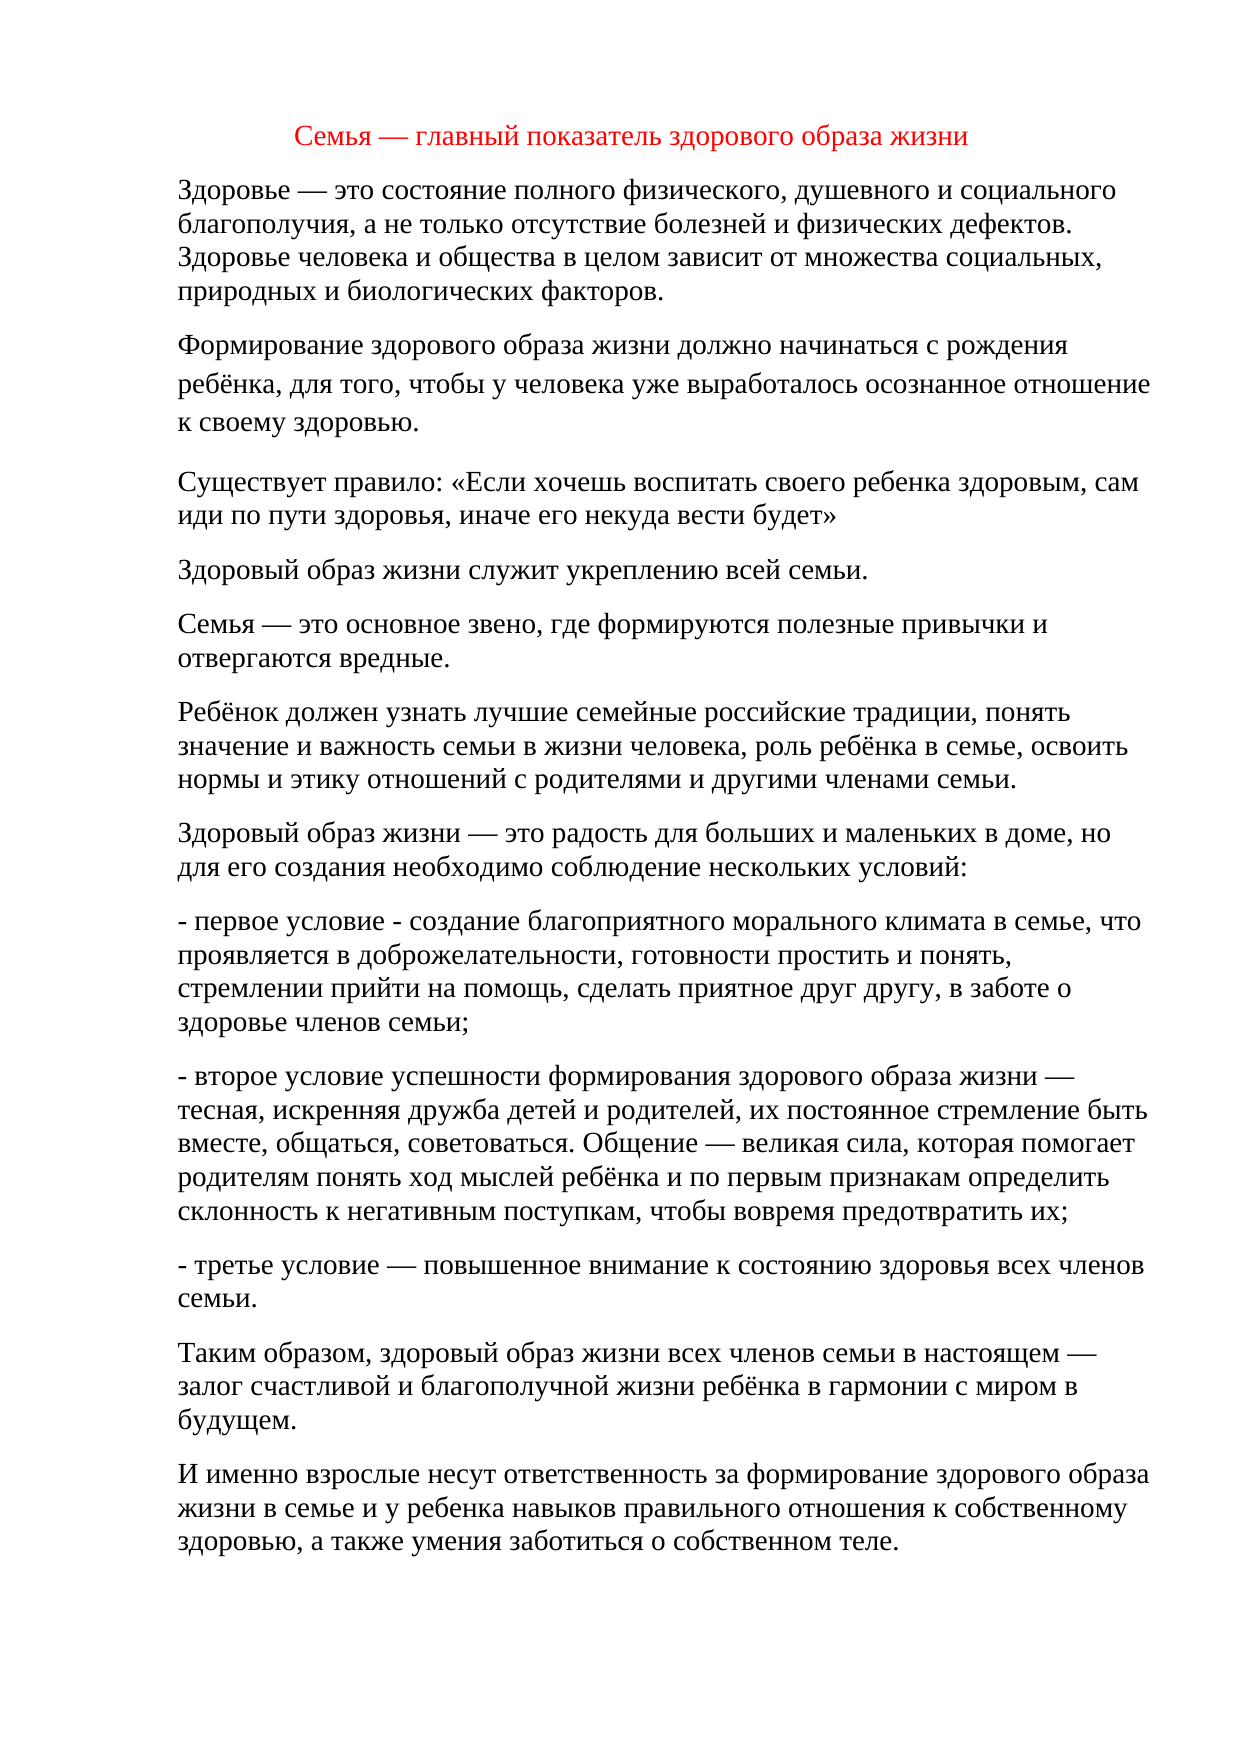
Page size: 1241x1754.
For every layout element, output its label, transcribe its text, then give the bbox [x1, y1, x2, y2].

text Формирование здорового образа жизни должно начинаться с рождения ребёнка, для того, чтобы у человека уже выработалось осознанное отношение к своему здоровью. [177, 327, 1152, 438]
text Семья — это основное звено, где формируются полезные привычки и отвергаются вредные. [177, 606, 1152, 673]
text Здоровый образ жизни — это радость для больших и маленьких в доме, но для его создания необходимо соблюдение нескольких условий: [177, 816, 1152, 883]
text Ребёнок должен узнать лучшие семейные российские традиции, понять значение и важность семьи в жизни человека, роль ребёнка в семье, освоить нормы и этику отношений с родителями и другими членами семьи. [177, 694, 1152, 795]
text Таким образом, здоровый образ жизни всех членов семьи в настоящем — залог счастливой и благополучной жизни ребёнка в гармонии с миром в будущем. [177, 1335, 1152, 1436]
text Семья — главный показатель здорового образа жизни [177, 118, 1152, 152]
text И именно взрослые несут ответственность за формирование здорового образа жизни в семье и у ребенка навыков правильного отношения к собственному здоровью, а также умения заботиться о собственном теле. [177, 1456, 1152, 1557]
text - первое условие - создание благоприятного морального климата в семье, что проявляется в доброжелательности, готовности простить и понять, стремлении прийти на помощь, сделать приятное друг другу, в заботе о здоровье членов семьи; [177, 903, 1152, 1038]
text - второе условие успешности формирования здорового образа жизни — тесная, искренняя дружба детей и родителей, их постоянное стремление быть вместе, общаться, советоваться. Общение — великая сила, которая помогает родителям понять ход мыслей ребёнка и по первым признакам определить склонность к негативным поступкам, чтобы вовремя предотвратить их; [177, 1058, 1152, 1226]
text Здоровье — это состояние полного физического, душевного и социального благополучия, а не только отсутствие болезней и физических дефектов. Здоровье человека и общества в целом зависит от множества социальных, природных и биологических факторов. [177, 172, 1152, 307]
text Здоровый образ жизни служит укреплению всей семьи. [177, 552, 1152, 585]
text - третье условие — повышенное внимание к состоянию здоровья всех членов семьи. [177, 1247, 1152, 1314]
text Существует правило: «Если хочешь воспитать своего ребенка здоровым, сам иди по пути здоровья, иначе его некуда вести будет» [177, 464, 1152, 531]
